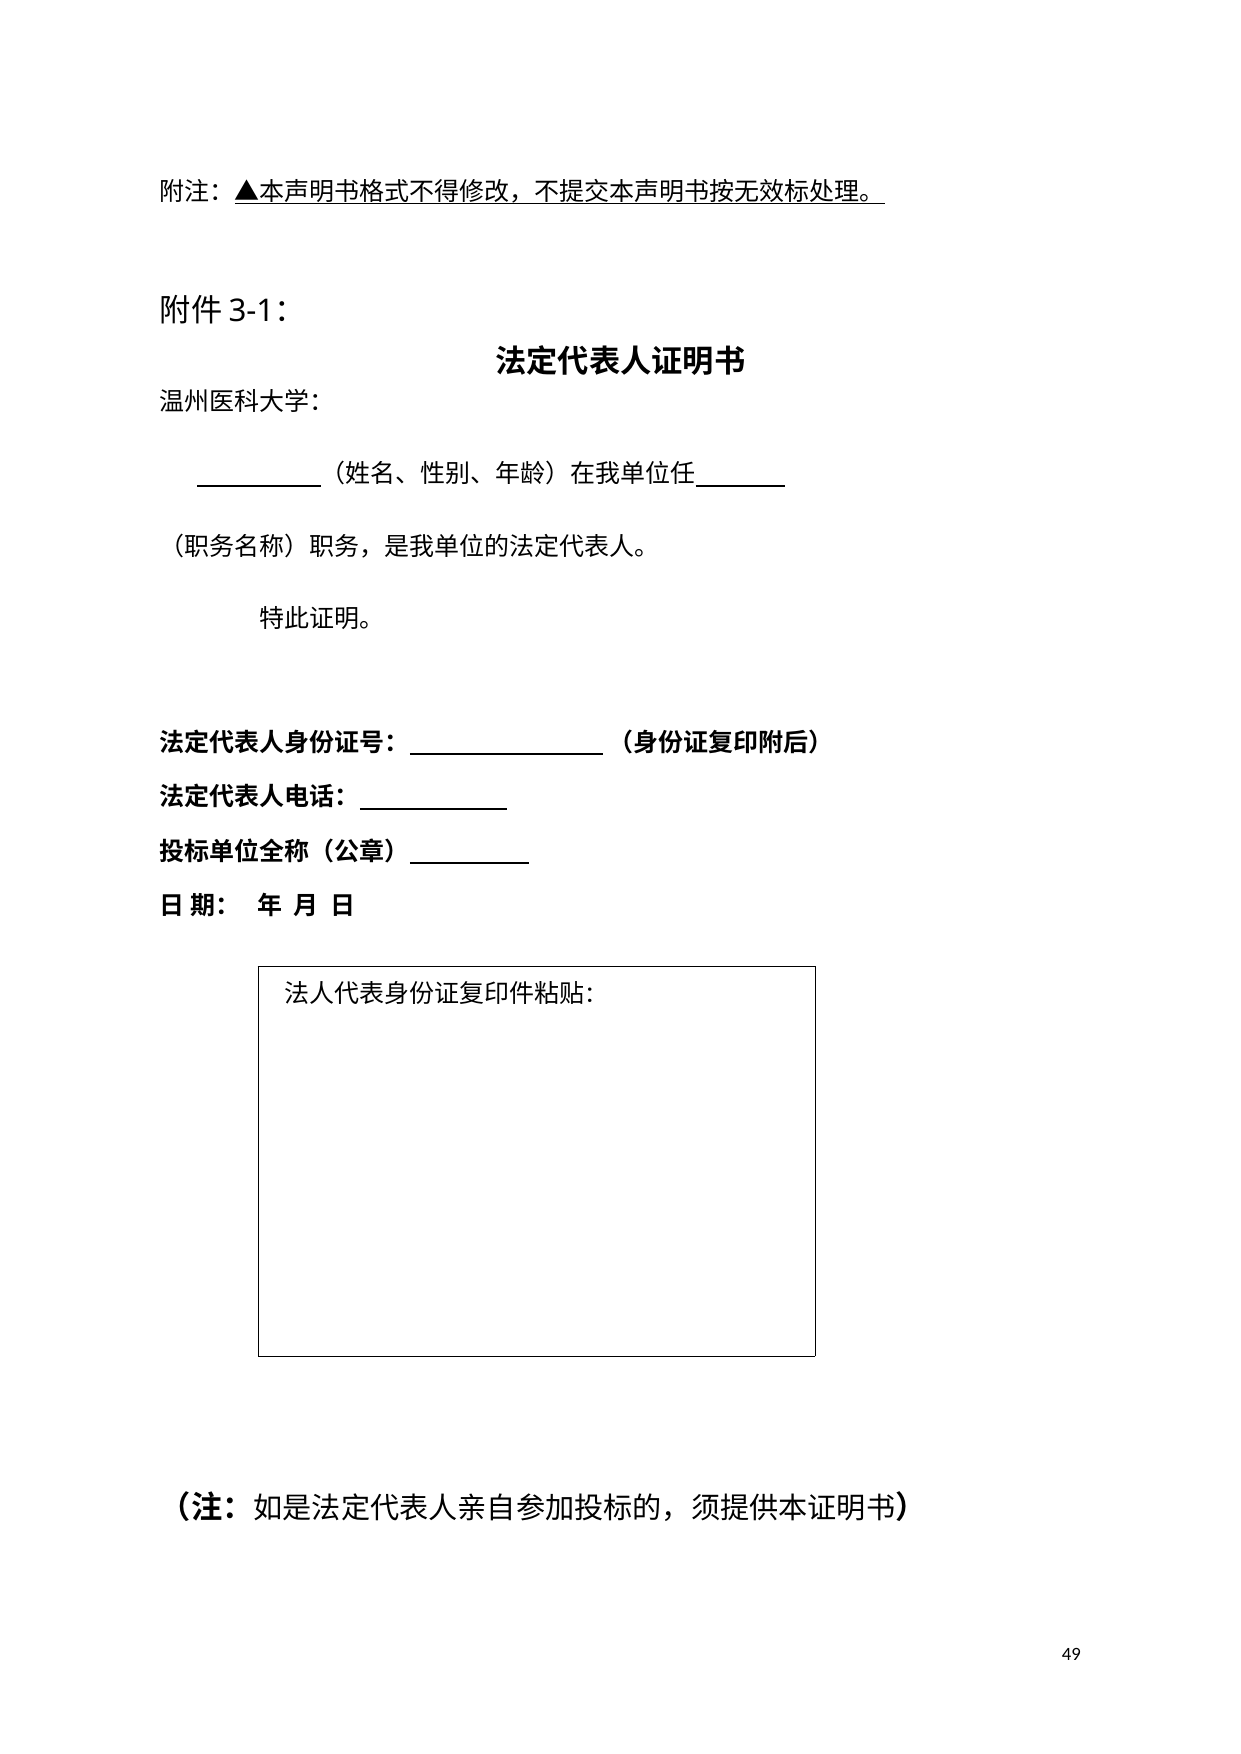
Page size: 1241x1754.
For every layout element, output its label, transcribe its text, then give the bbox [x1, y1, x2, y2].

text 法定代表人身份证号： （身份证复印附后） [159, 722, 1081, 759]
text 附注：▲本声明书格式不得修改，不提交本声明书按无效标处理。 [159, 162, 1081, 210]
text 附件3-1： [159, 283, 1081, 331]
text （职务名称）职务，是我单位的法定代表人。 [159, 526, 1081, 563]
text 日 期： 年 月 日 [159, 886, 1081, 922]
text 法定代表人证明书 [159, 336, 1081, 381]
text 投标单位全称（公章） [159, 831, 1081, 867]
text （注：如是法定代表人亲自参加投标的，须提供本证明书） [159, 1482, 1081, 1528]
text 特此证明。 [159, 599, 1081, 635]
text 温州医科大学： [159, 381, 1081, 418]
text 法定代表人电话： [159, 777, 1081, 813]
text （姓名、性别、年龄）在我单位任 [197, 454, 1081, 490]
